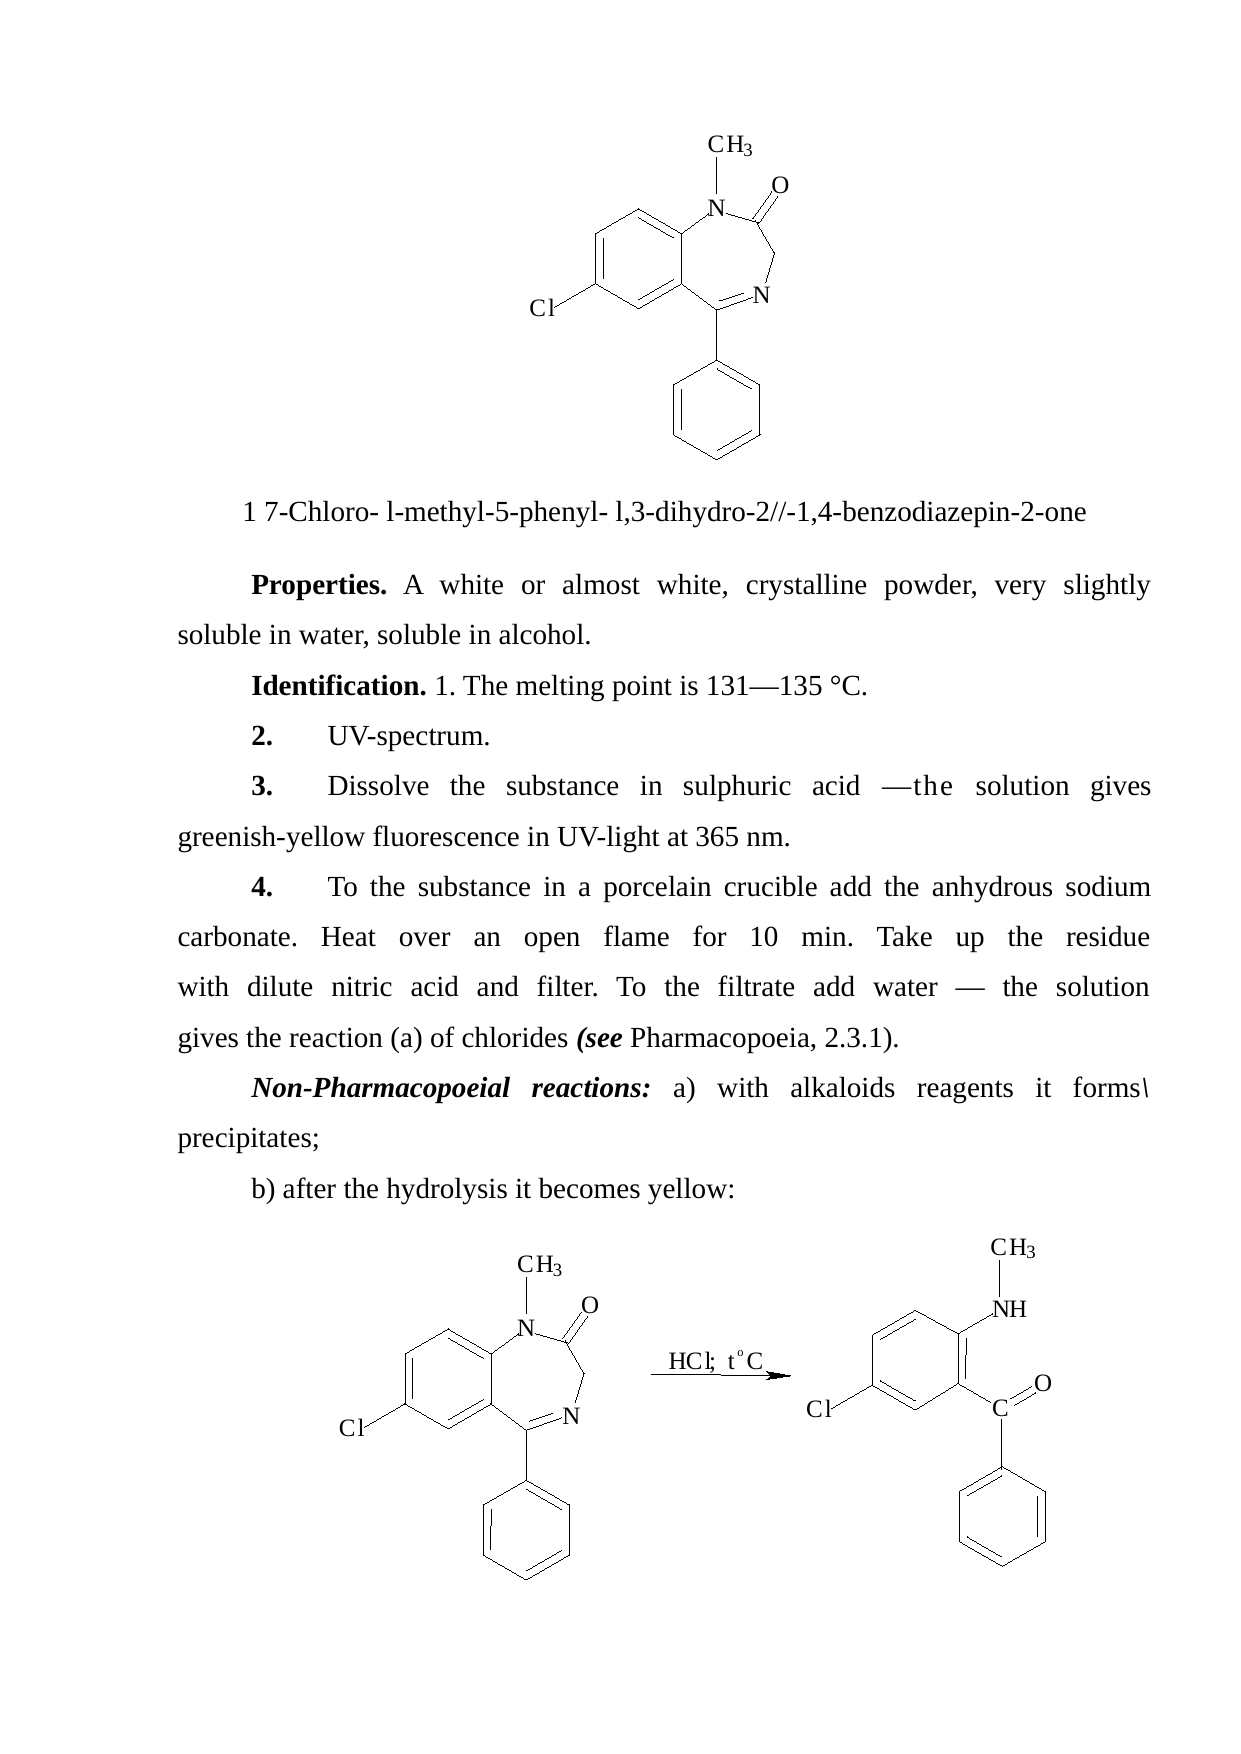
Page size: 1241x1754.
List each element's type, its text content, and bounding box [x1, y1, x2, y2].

list Dissolve the substance in sulphuric acid —the solution gives greenish-yellow fluorescence in UV-light at 365 nm. [177, 768, 1152, 852]
list To the substance in a porcelain crucible add the anhydrous sodium carbonate. Heat over an open flame for 10 min. Take up the residue with dilute nitric acid and filter. To the filtrate add water — the solution gives the reaction (a) of chlorides (see Pharmacopoeia, 2.3.1). [177, 869, 1152, 1053]
list UV-spectrum. [177, 718, 1152, 752]
text Non-Pharmacopoeial reactions: a) with alkaloids reagents it forms\ precipitates; [177, 1070, 1152, 1154]
text Identification. 1. The melting point is 131—135 °C. [177, 668, 1152, 701]
text b) after the hydrolysis it becomes yellow: [177, 1171, 1152, 1204]
text Properties. A white or almost white, crystalline powder, very slightly soluble in water, soluble in alcohol. [177, 567, 1152, 651]
text 1 7-Chloro- l-methyl-5-phenyl- l,3-dihydro-2//-1,4-benzodiazepin-2-one [177, 494, 1152, 527]
